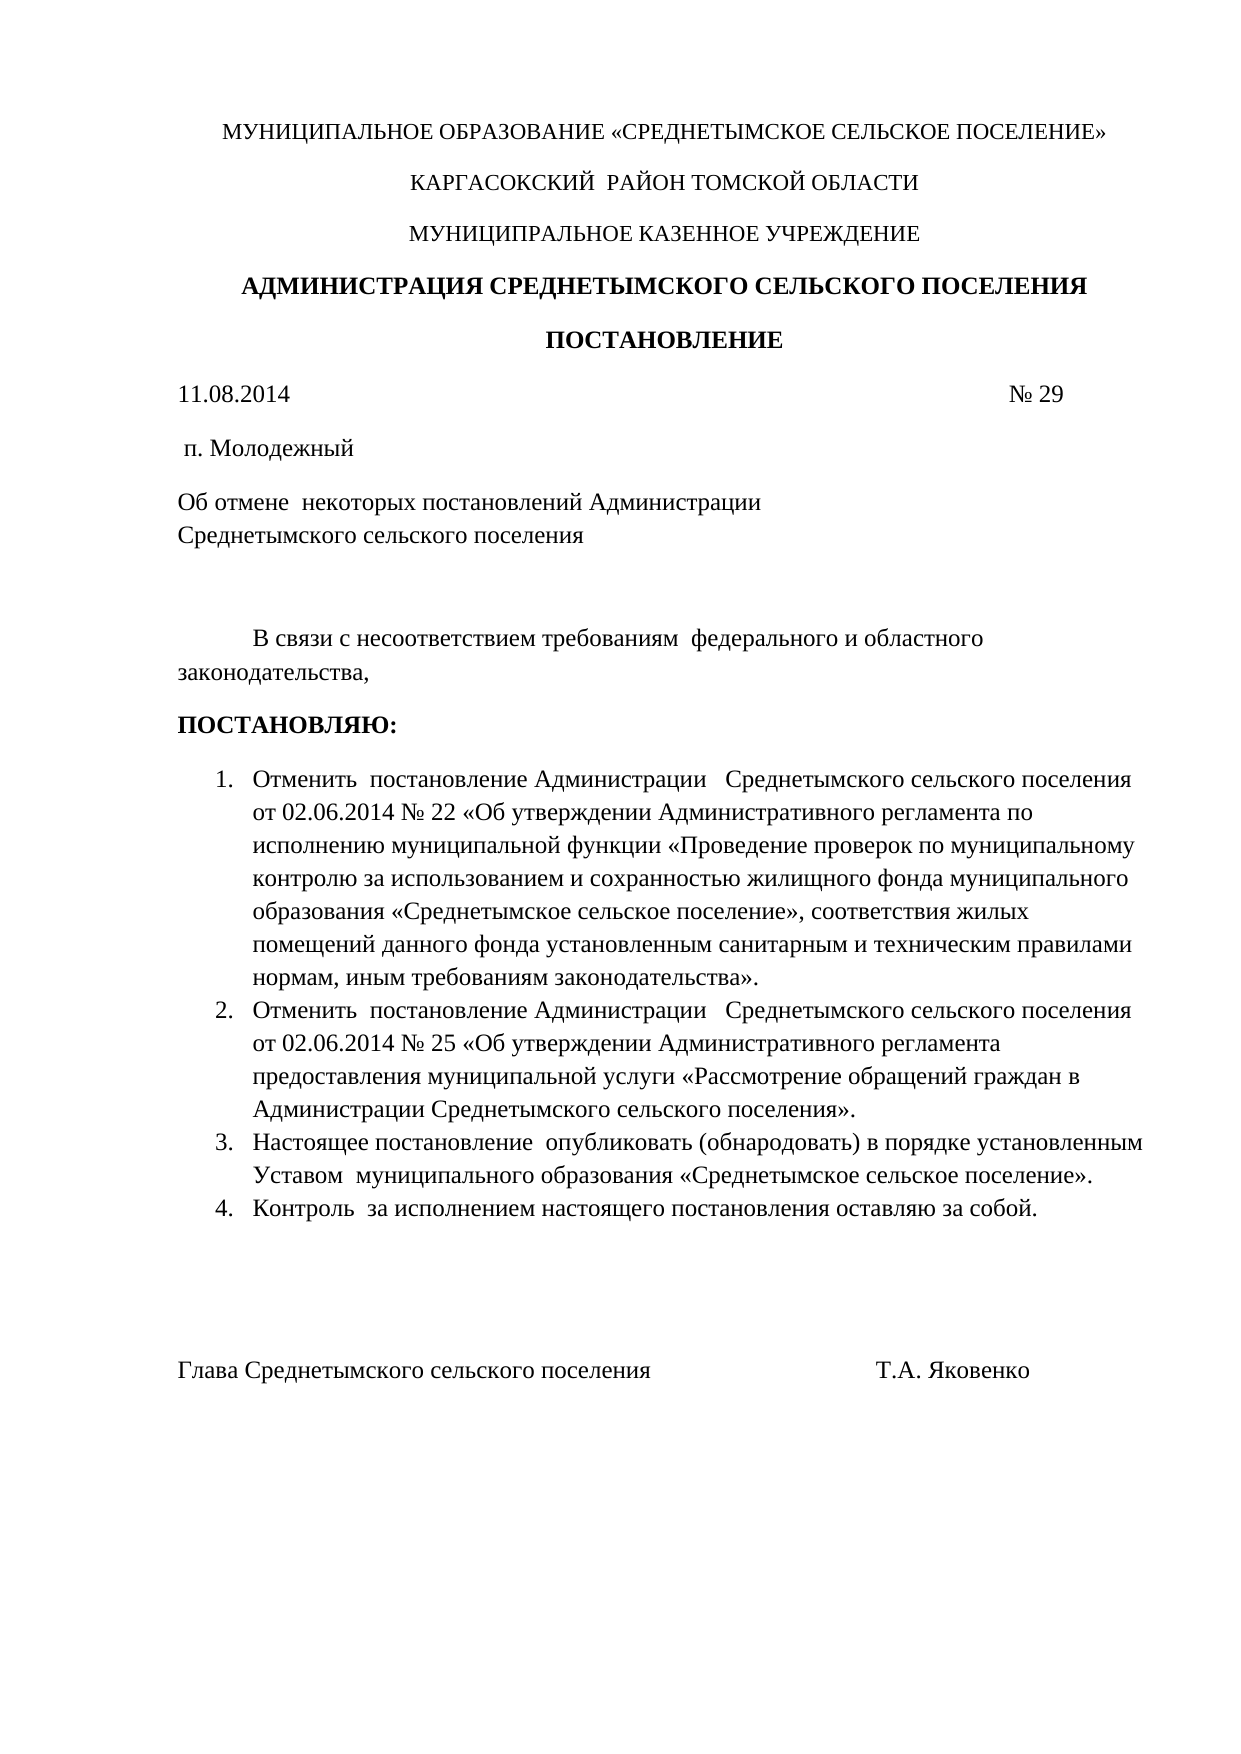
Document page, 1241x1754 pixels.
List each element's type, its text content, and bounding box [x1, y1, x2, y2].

list Настоящее постановление опубликовать (обнародовать) в порядке установленным Уставом муниципального образования «Среднетымское сельское поселение». [215, 1127, 1152, 1189]
text В связи с несоответствием требованиям федерального и областного законодательства, [177, 623, 1152, 685]
text п. Молодежный [177, 433, 1152, 462]
text МУНИЦИПРАЛЬНОЕ КАЗЕННОЕ УЧРЕЖДЕНИЕ [177, 220, 1152, 247]
list Отменить постановление Администрации Среднетымского сельского поселения от 02.06.2014 № 22 «Об утверждении Административного регламента по исполнению муниципальной функции «Проведение проверок по муниципальному контролю за использованием и сохранностью жилищного фонда муниципального образования «Среднетымское сельское поселение», соответствия жилых помещений данного фонда установленным санитарным и техническим правилами нормам, иным требованиям законодательства». [215, 764, 1152, 991]
text КАРГАСОКСКИЙ РАЙОН ТОМСКОЙ ОБЛАСТИ [177, 169, 1152, 196]
text ПОСТАНОВЛЯЮ: [177, 710, 1152, 739]
text Глава Среднетымского сельского поселения Т.А. Яковенко [177, 1355, 1152, 1384]
text Об отмене некоторых постановлений Администрации Среднетымского сельского поселения [177, 487, 1152, 548]
text 11.08.2014 № 29 [177, 379, 1152, 408]
list Контроль за исполнением настоящего постановления оставляю за собой. [215, 1193, 1152, 1222]
text МУНИЦИПАЛЬНОЕ ОБРАЗОВАНИЕ «СРЕДНЕТЫМСКОЕ СЕЛЬСКОЕ ПОСЕЛЕНИЕ» [177, 118, 1152, 144]
text АДМИНИСТРАЦИЯ СРЕДНЕТЫМСКОГО СЕЛЬСКОГО ПОСЕЛЕНИЯ [177, 271, 1152, 300]
list Отменить постановление Администрации Среднетымского сельского поселения от 02.06.2014 № 25 «Об утверждении Административного регламента предоставления муниципальной услуги «Рассмотрение обращений граждан в Администрации Среднетымского сельского поселения». [215, 995, 1152, 1123]
text ПОСТАНОВЛЕНИЕ [177, 325, 1152, 354]
